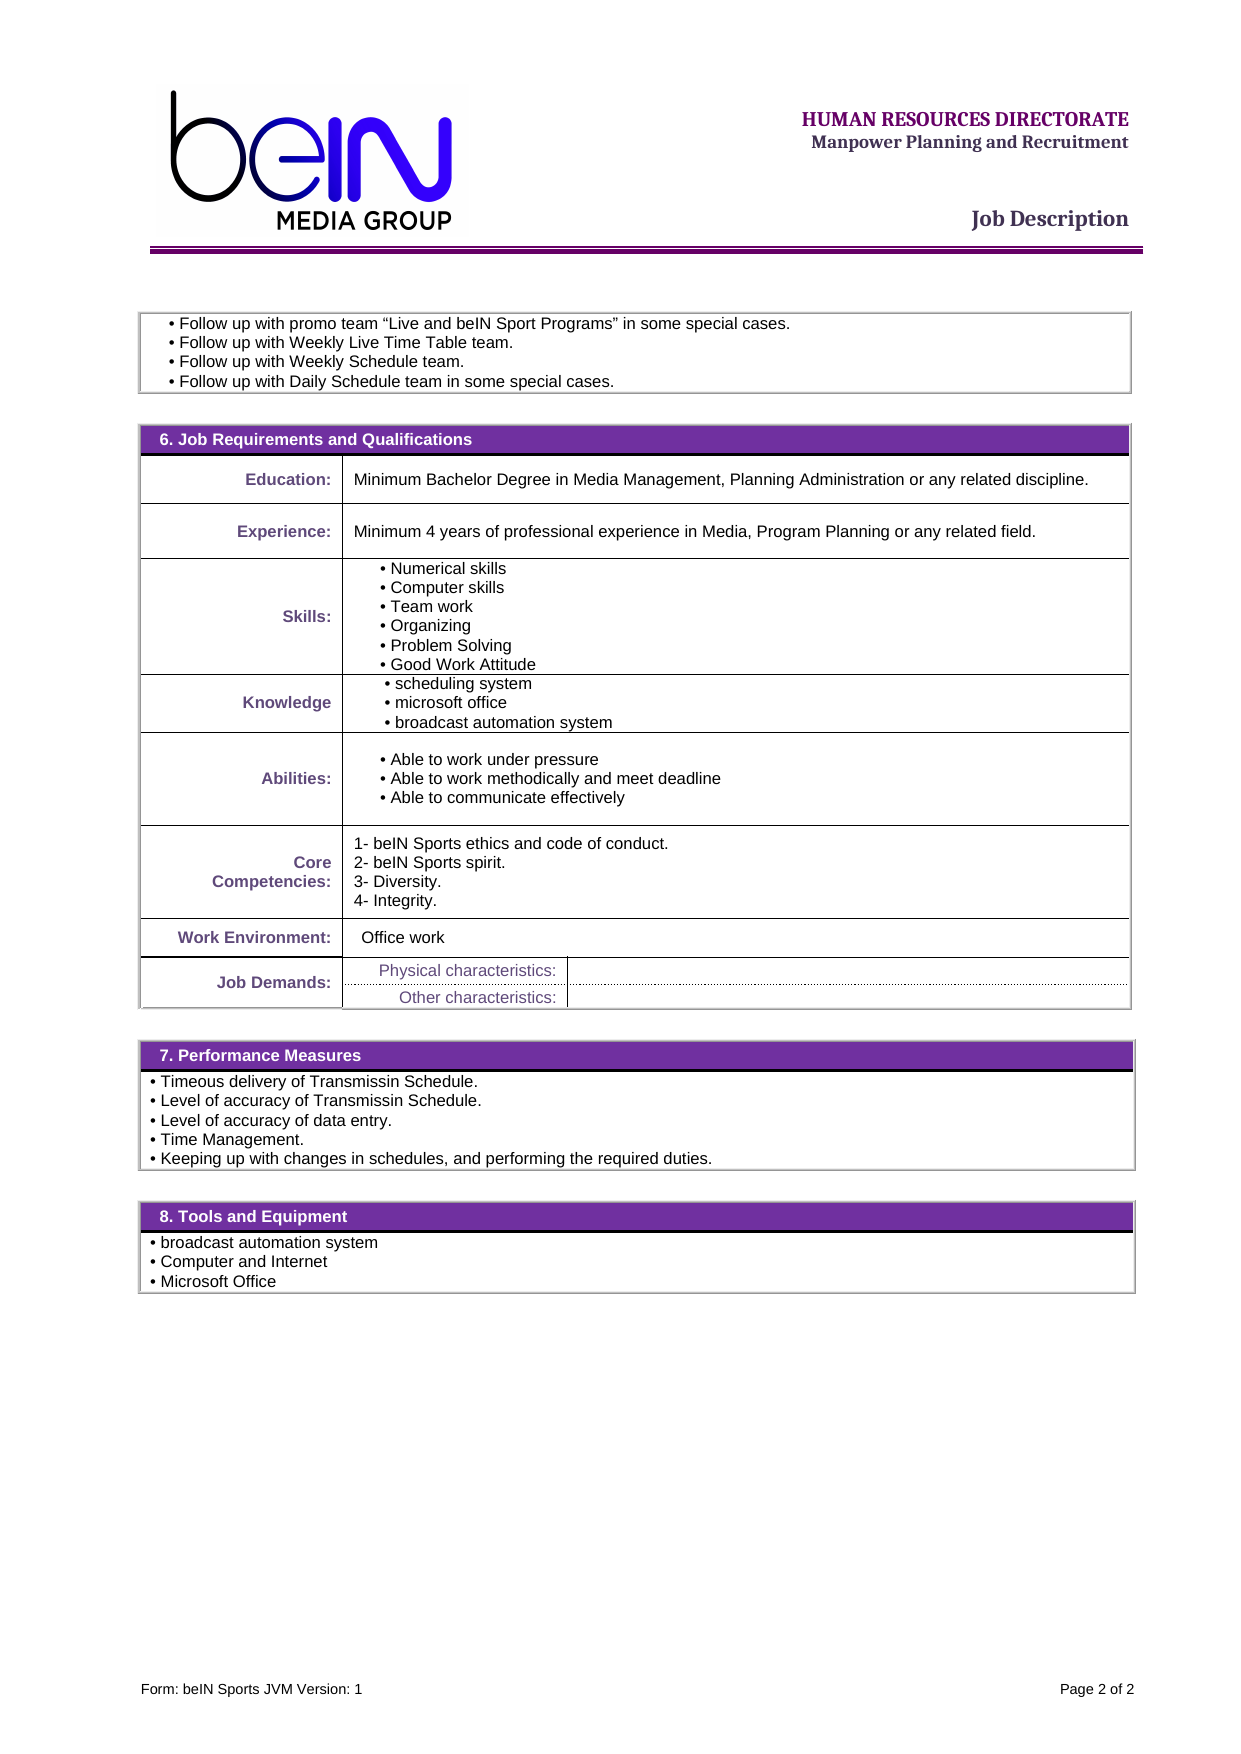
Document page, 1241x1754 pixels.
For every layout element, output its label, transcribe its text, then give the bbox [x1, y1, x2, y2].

table_cell [568, 958, 1129, 984]
table_cell Physical characteristics: [343, 958, 567, 984]
table_cell • Numerical skills • Computer skills • Team work • Organizing • Problem Solving • Good Work Attitude [343, 559, 1129, 674]
table_cell • broadcast automation system • Computer and Internet • Microsoft Office [141, 1233, 1133, 1291]
table_header 6. Job Requirements and Qualifications [141, 426, 1129, 453]
table_cell • Able to work under pressure • Able to work methodically and meet deadline • Able to communicate effectively [343, 733, 1129, 825]
table_cell Job Demands: [141, 958, 342, 1007]
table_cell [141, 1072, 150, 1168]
table_cell Office work [343, 919, 1129, 956]
table_cell • Follow up with promo team “Live and beIN Sport Programs” in some special cases. • Follow up with Weekly Live Time Table team. • Follow up with Weekly Schedule team. • Follow up with Daily Schedule team in some special cases. [141, 314, 1129, 391]
table_cell 1- beIN Sports ethics and code of conduct. 2- beIN Sports spirit. 3- Diversity. 4- Integrity. [343, 826, 1129, 918]
table_header 7. Performance Measures [141, 1042, 1133, 1069]
table_cell • scheduling system • microsoft office • broadcast automation system [343, 675, 1129, 732]
table_cell Knowledge [141, 675, 342, 732]
table_cell Experience: [141, 504, 342, 558]
table_cell Abilities: [141, 733, 342, 825]
table_cell Other characteristics: [343, 984, 567, 1007]
table_cell [568, 984, 1129, 1007]
table_cell Education: [141, 456, 342, 503]
table_cell Minimum Bachelor Degree in Media Management, Planning Administration or any related discipline. [343, 456, 1129, 503]
table_cell Core Competencies: [141, 826, 342, 918]
table_header 8. Tools and Equipment [141, 1203, 1133, 1230]
table_cell Skills: [141, 559, 342, 674]
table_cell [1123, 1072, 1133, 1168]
table_cell Minimum 4 years of professional experience in Media, Program Planning or any related field. [343, 504, 1129, 558]
picture [156, 84, 469, 237]
table_cell Work Environment: [141, 919, 342, 956]
